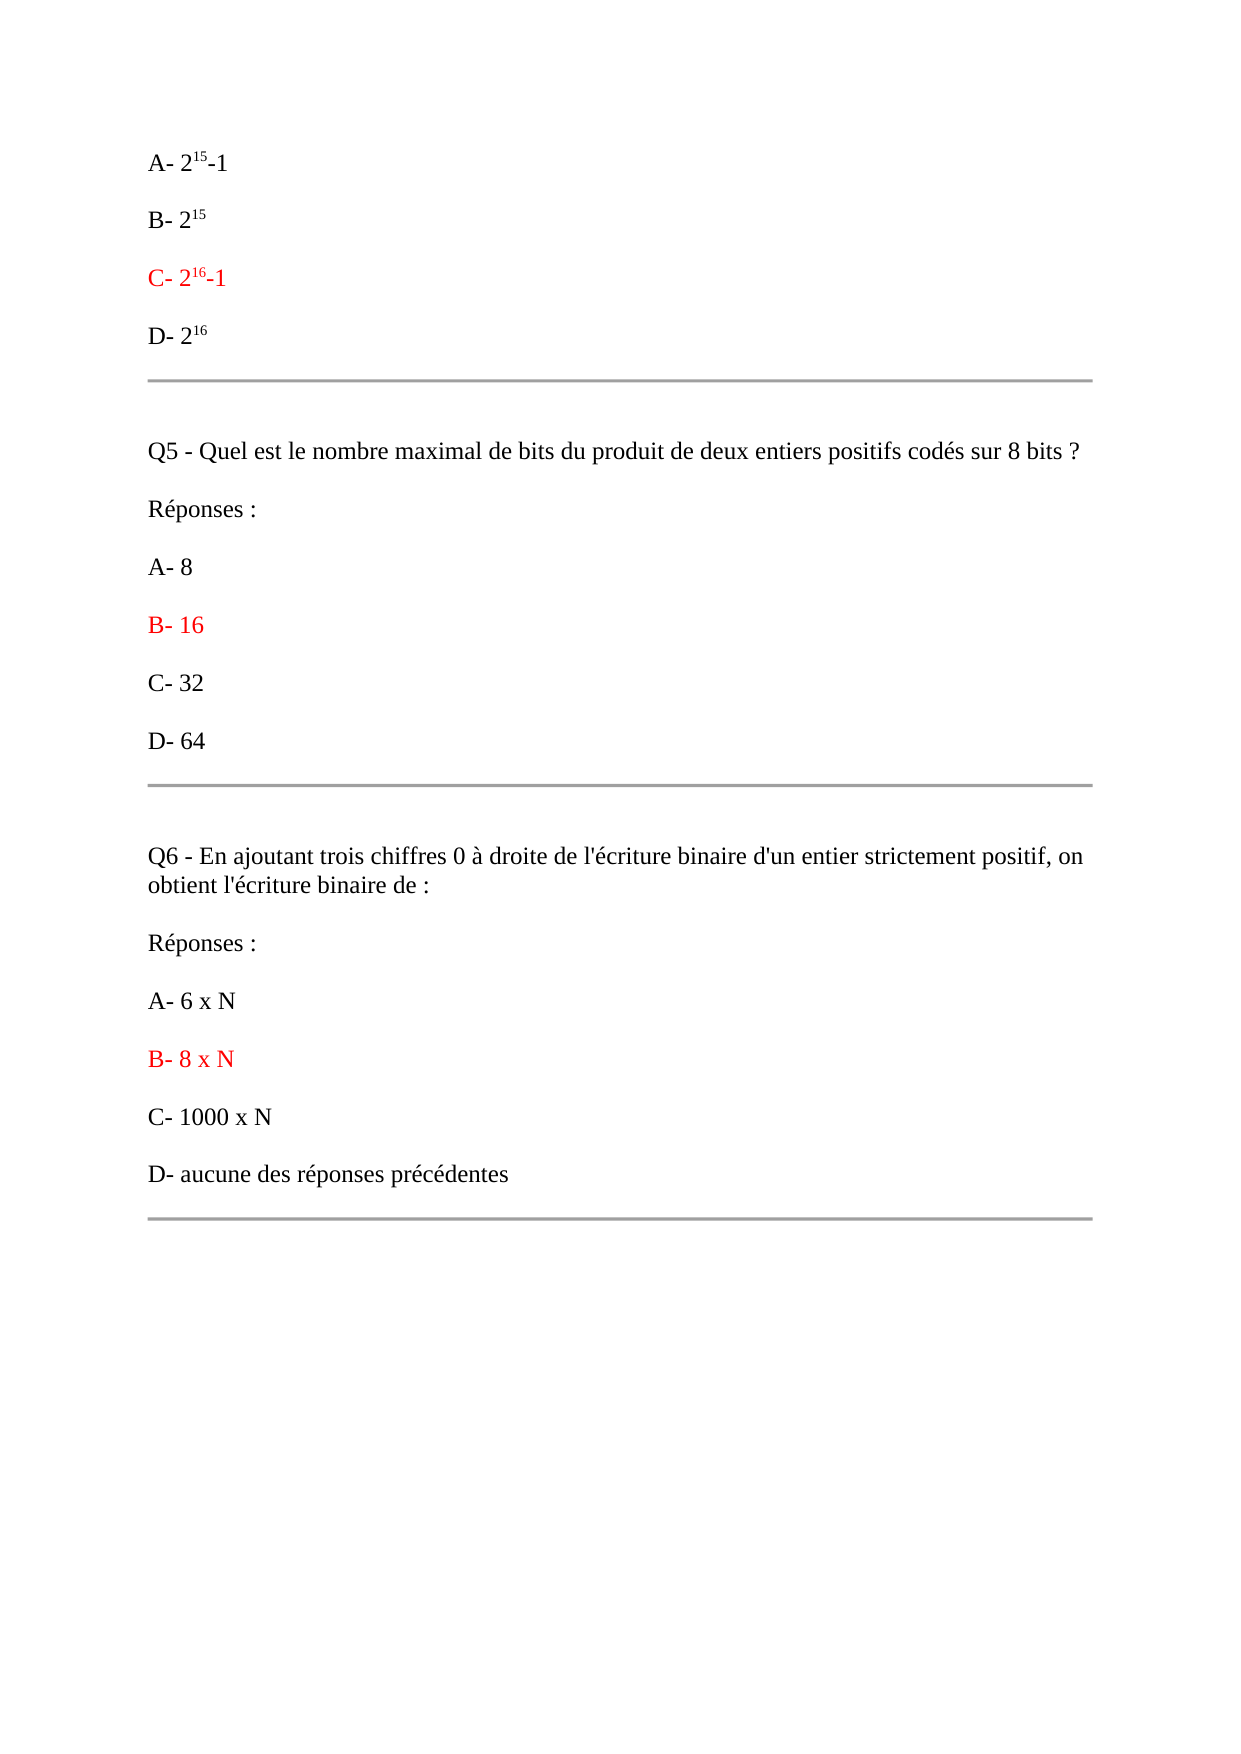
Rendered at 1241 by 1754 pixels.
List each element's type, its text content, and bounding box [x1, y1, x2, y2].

text B- 215 [148, 206, 1093, 234]
text D- aucune des réponses précédentes [148, 1159, 1093, 1188]
text B- 16 [148, 610, 1093, 639]
text B- 8 x N [148, 1044, 1093, 1072]
text Q5 - Quel est le nombre maximal de bits du produit de deux entiers positifs codés sur 8 bits ? [148, 436, 1093, 465]
text Réponses : [148, 928, 1093, 957]
text D- 64 [148, 726, 1093, 755]
text C- 32 [148, 668, 1093, 697]
text A- 6 x N [148, 986, 1093, 1014]
text C- 216-1 [148, 263, 1093, 292]
text Q6 - En ajoutant trois chiffres 0 à droite de l'écriture binaire d'un entier strictement positif, on obtient l'écriture binaire de : [148, 841, 1093, 899]
text C- 1000 x N [148, 1102, 1093, 1130]
text A- 215-1 [148, 148, 1093, 176]
text D- 216 [148, 321, 1093, 350]
text A- 8 [148, 552, 1093, 581]
text Réponses : [148, 494, 1093, 523]
